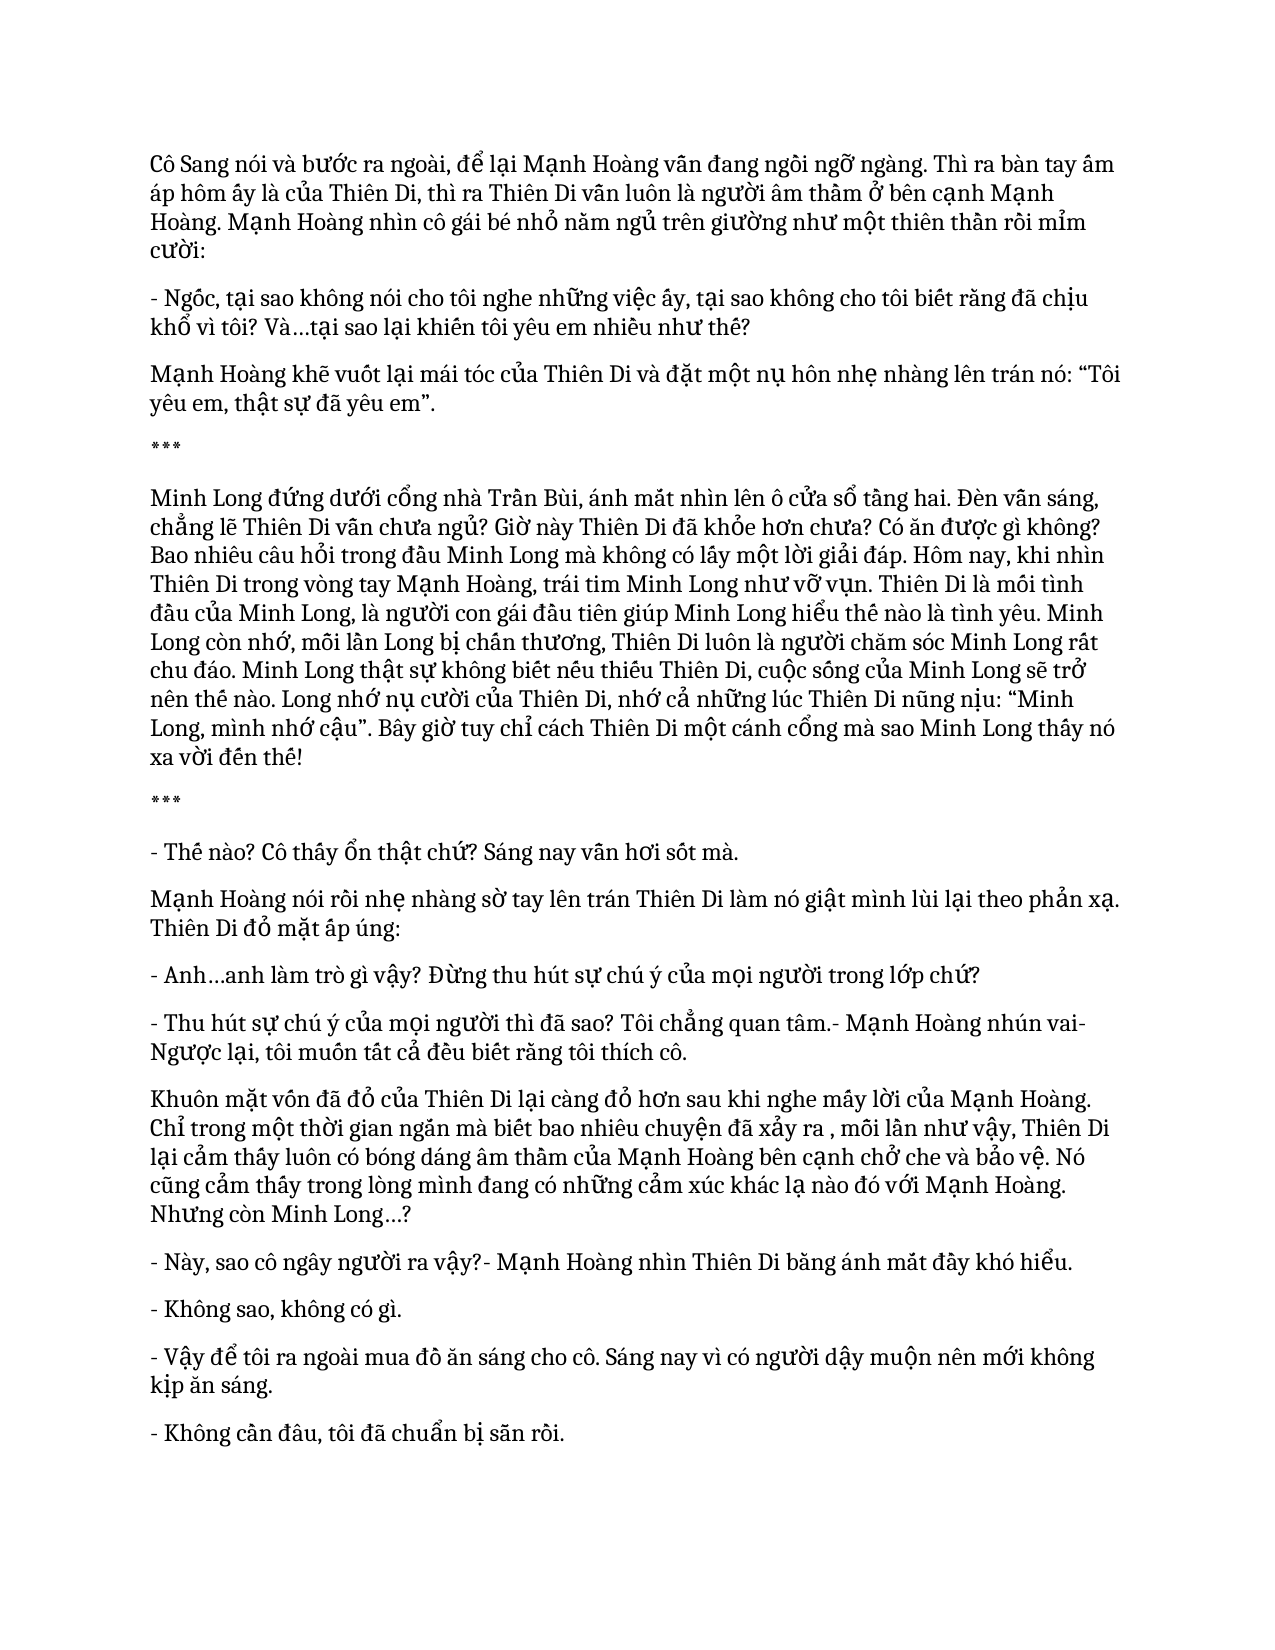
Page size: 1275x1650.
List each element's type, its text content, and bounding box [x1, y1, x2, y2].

text *** [150, 790, 1125, 819]
text - Vậy để tôi ra ngoài mua đồ ăn sáng cho cô. Sáng nay vì có người dậy muộn nên mới không kịp ăn sáng. [150, 1342, 1125, 1400]
text - Thế nào? Cô thấy ổn thật chứ? Sáng nay vẫn hơi sốt mà. [150, 837, 1125, 866]
text *** [150, 436, 1125, 465]
text Khuôn mặt vốn đã đỏ của Thiên Di lại càng đỏ hơn sau khi nghe mấy lời của Mạnh Hoàng. Chỉ trong một thời gian ngắn mà biết bao nhiêu chuyện đã xảy ra , mỗi lần như vậy, Thiên Di lại cảm thấy luôn có bóng dáng âm thầm của Mạnh Hoàng bên cạnh chở che và bảo vệ. Nó cũng cảm thấy trong lòng mình đang có những cảm xúc khác lạ nào đó với Mạnh Hoàng. Nhưng còn Minh Long…? [150, 1085, 1125, 1229]
text - Không sao, không có gì. [150, 1295, 1125, 1324]
text Minh Long đứng dưới cổng nhà Trần Bùi, ánh mắt nhìn lên ô cửa sổ tầng hai. Đèn vẫn sáng, chẳng lẽ Thiên Di vẫn chưa ngủ? Giờ này Thiên Di đã khỏe hơn chưa? Có ăn được gì không? Bao nhiêu câu hỏi trong đầu Minh Long mà không có lấy một lời giải đáp. Hôm nay, khi nhìn Thiên Di trong vòng tay Mạnh Hoàng, trái tim Minh Long như vỡ vụn. Thiên Di là mối tình đầu của Minh Long, là người con gái đầu tiên giúp Minh Long hiểu thế nào là tình yêu. Minh Long còn nhớ, mỗi lần Long bị chấn thương, Thiên Di luôn là người chăm sóc Minh Long rất chu đáo. Minh Long thật sự không biết nếu thiếu Thiên Di, cuộc sống của Minh Long sẽ trở nên thế nào. Long nhớ nụ cười của Thiên Di, nhớ cả những lúc Thiên Di nũng nịu: “Minh Long, mình nhớ cậu”. Bây giờ tuy chỉ cách Thiên Di một cánh cổng mà sao Minh Long thấy nó xa vời đến thế! [150, 484, 1125, 771]
text Mạnh Hoàng nói rồi nhẹ nhàng sờ tay lên trán Thiên Di làm nó giật mình lùi lại theo phản xạ. Thiên Di đỏ mặt ấp úng: [150, 885, 1125, 942]
text Cô Sang nói và bước ra ngoài, để lại Mạnh Hoàng vẫn đang ngồi ngỡ ngàng. Thì ra bàn tay ấm áp hôm ấy là của Thiên Di, thì ra Thiên Di vẫn luôn là người âm thầm ở bên cạnh Mạnh Hoàng. Mạnh Hoàng nhìn cô gái bé nhỏ nằm ngủ trên giường như một thiên thần rồi mỉm cười: [150, 150, 1125, 265]
text Mạnh Hoàng khẽ vuốt lại mái tóc của Thiên Di và đặt một nụ hôn nhẹ nhàng lên trán nó: “Tôi yêu em, thật sự đã yêu em”. [150, 360, 1125, 417]
text - Không cần đâu, tôi đã chuẩn bị sẵn rồi. [150, 1419, 1125, 1447]
text - Ngốc, tại sao không nói cho tôi nghe những việc ấy, tại sao không cho tôi biết rằng đã chịu khổ vì tôi? Và…tại sao lại khiến tôi yêu em nhiều như thế? [150, 284, 1125, 341]
text - Anh…anh làm trò gì vậy? Đừng thu hút sự chú ý của mọi người trong lớp chứ? [150, 961, 1125, 990]
text - Này, sao cô ngây người ra vậy?- Mạnh Hoàng nhìn Thiên Di bằng ánh mắt đầy khó hiểu. [150, 1247, 1125, 1276]
text - Thu hút sự chú ý của mọi người thì đã sao? Tôi chẳng quan tâm.- Mạnh Hoàng nhún vai- Ngược lại, tôi muốn tất cả đều biết rằng tôi thích cô. [150, 1009, 1125, 1066]
